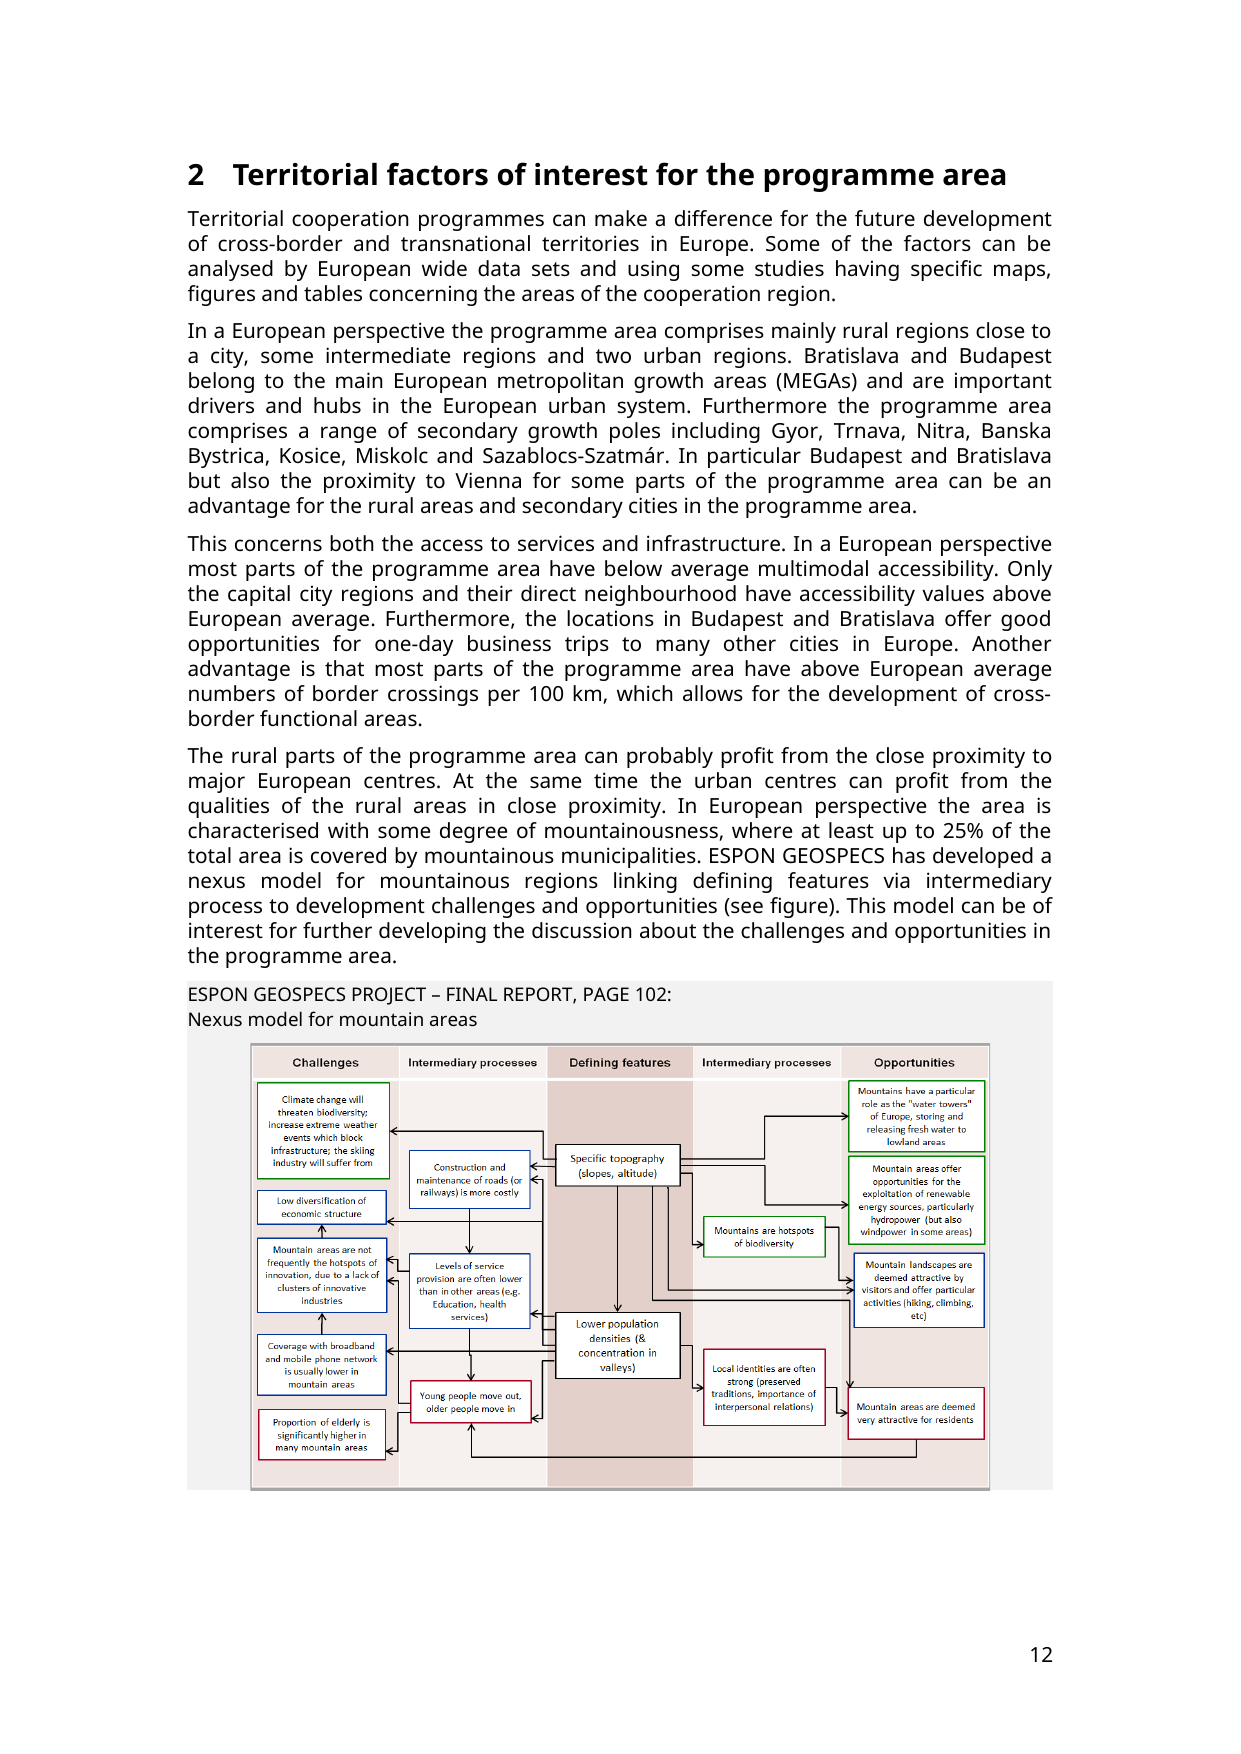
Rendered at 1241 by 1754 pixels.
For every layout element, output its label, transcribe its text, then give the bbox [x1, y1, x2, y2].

text The rural parts of the programme area can probably profit from the close proximity to major European centres. At the same time the urban centres can profit from the qualities of the rural areas in close proximity. In European perspective the area is characterised with some degree of mountainousness, where at least up to 25% of the total area is covered by mountainous municipalities. ESPON GEOSPECS has developed a nexus model for mountainous regions linking defining features via intermediary process to development challenges and opportunities (see figure). This model can be of interest for further developing the discussion about the challenges and opportunities in the programme area. [187, 744, 1053, 969]
text This concerns both the access to services and infrastructure. In a European perspective most parts of the programme area have below average multimodal accessibility. Only the capital city regions and their direct neighbourhood have accessibility values above European average. Furthermore, the locations in Budapest and Bratislava offer good opportunities for one-day business trips to many other cities in Europe. Another advantage is that most parts of the programme area have above European average numbers of border crossings per 100 km, which allows for the development of cross-border functional areas. [187, 531, 1053, 731]
subtitle Territorial factors of interest for the programme area [187, 154, 1053, 194]
text ESPON GEOSPECS PROJECT – FINAL REPORT, PAGE 102: Nexus model for mountain areas [187, 981, 1053, 1031]
text Territorial cooperation programmes can make a difference for the future development of cross-border and transnational territories in Europe. Some of the factors can be analysed by European wide data sets and using some studies having specific maps, figures and tables concerning the areas of the cooperation region. [187, 206, 1053, 306]
picture [250, 1043, 990, 1491]
text In a European perspective the programme area comprises mainly rural regions close to a city, some intermediate regions and two urban regions. Bratislava and Budapest belong to the main European metropolitan growth areas (MEGAs) and are important drivers and hubs in the European urban system. Furthermore the programme area comprises a range of secondary growth poles including Gyor, Trnava, Nitra, Banska Bystrica, Kosice, Miskolc and Sazablocs-Szatmár. In particular Budapest and Bratislava but also the proximity to Vienna for some parts of the programme area can be an advantage for the rural areas and secondary cities in the programme area. [187, 319, 1053, 519]
